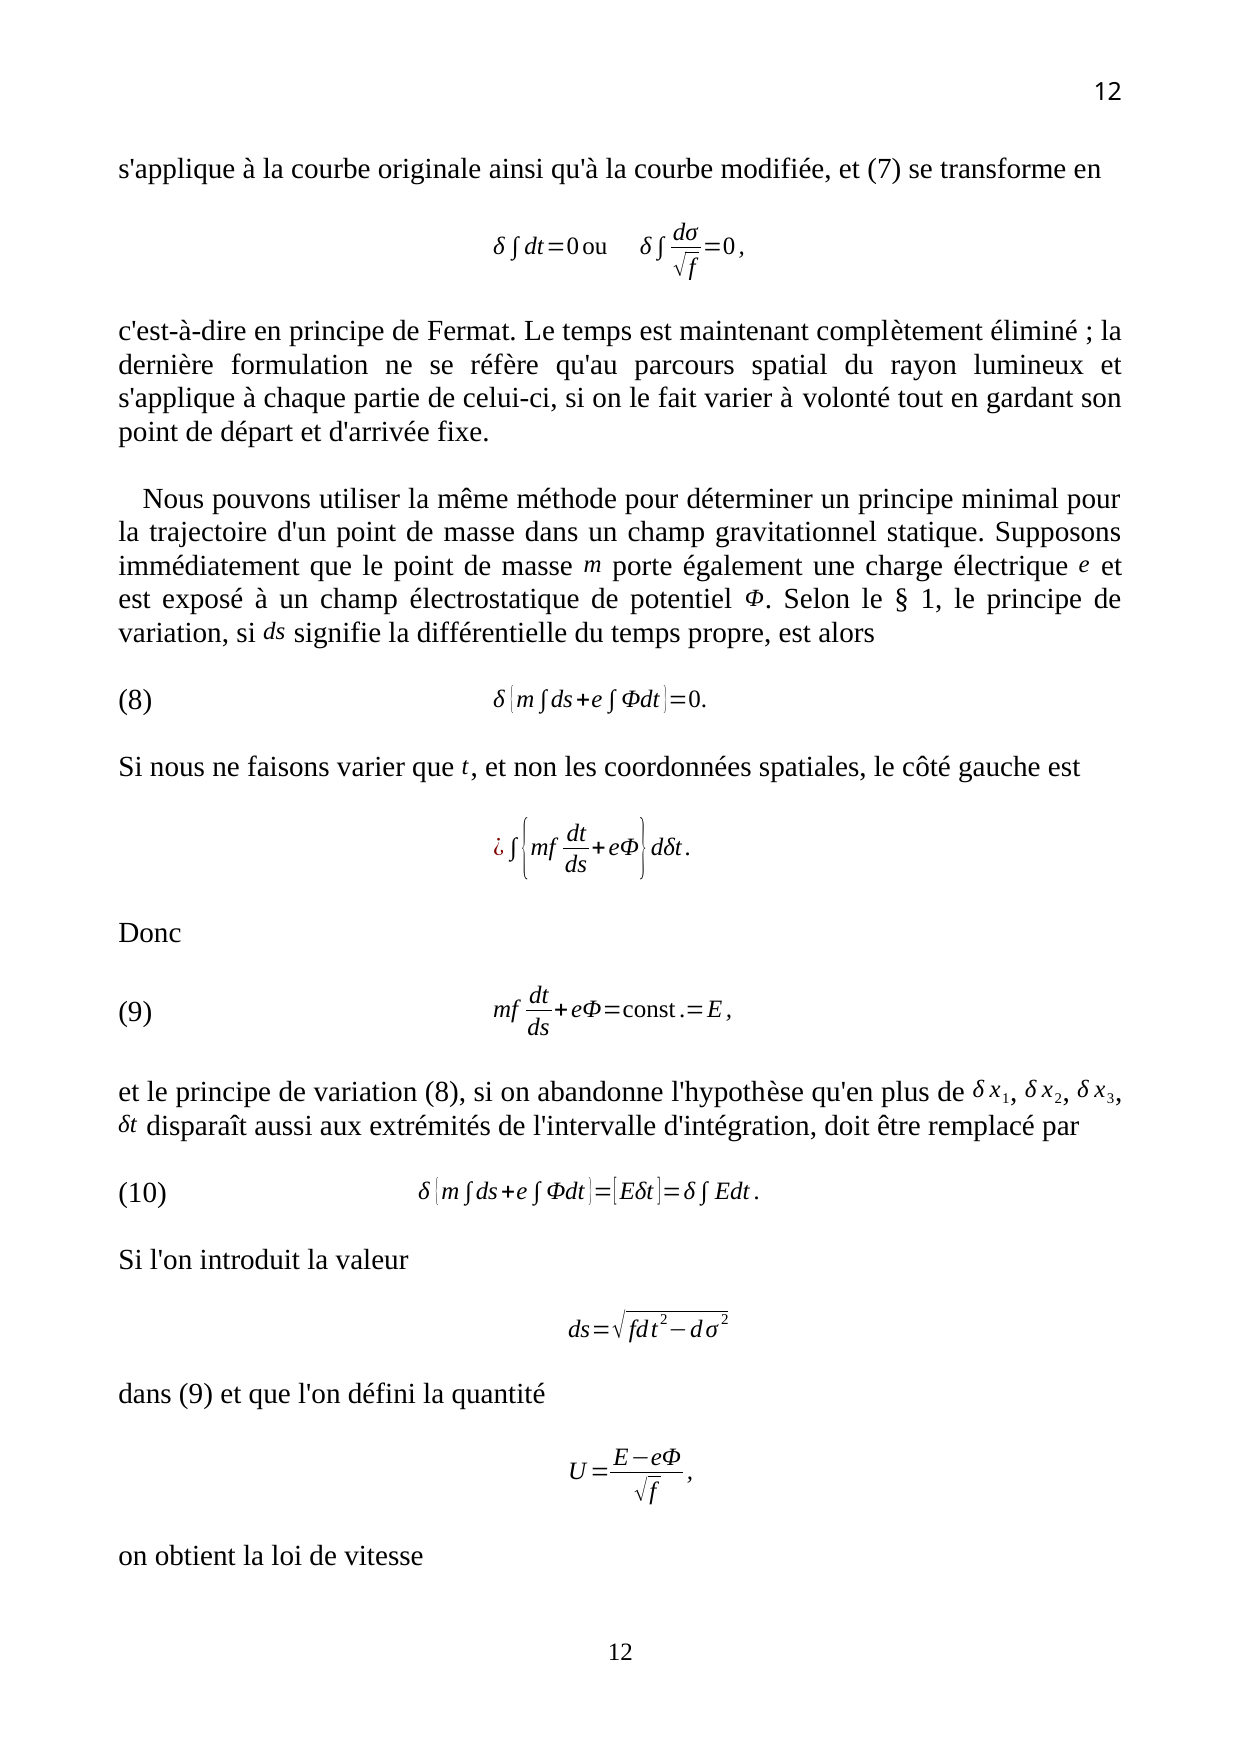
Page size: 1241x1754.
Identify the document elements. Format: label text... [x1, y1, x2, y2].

text et le principe de variation (8), si on abandonne l'hypothèse qu'en plus de , , , disparaît aussi aux extrémités de l'intervalle d'intégration, doit être remplacé par [118, 1074, 1122, 1141]
text dans (9) et que l'on défini la quantité [118, 1376, 1122, 1410]
text Si l'on introduit la valeur [118, 1242, 1122, 1276]
text s'applique à la courbe originale ainsi qu'à la courbe modifiée, et (7) se transforme en [118, 152, 1122, 185]
text (10) [118, 1175, 1122, 1208]
text Si nous ne faisons varier que , et non les coordonnées spatiales, le côté gauche est [118, 749, 1122, 783]
text Donc [118, 915, 1122, 948]
text Nous pouvons utiliser la même méthode pour déterminer un principe minimal pour la trajectoire d'un point de masse dans un champ gravitationnel statique. Supposons immédiatement que le point de masse porte également une charge électrique et est exposé à un champ électrostatique de potentiel . Selon le § 1, le principe de variation, si signifie la différentielle du temps propre, est alors [118, 481, 1122, 649]
text (8) [118, 682, 1122, 716]
text c'est-à-dire en principe de Fermat. Le temps est maintenant complètement éliminé ; la dernière formulation ne se réfère qu'au parcours spatial du rayon lumineux et s'applique à chaque partie de celui-ci, si on le fait varier à volonté tout en gardant son point de départ et d'arrivée fixe. [118, 313, 1122, 447]
text on obtient la loi de vitesse [118, 1538, 1122, 1572]
text (9) [118, 982, 1122, 1041]
